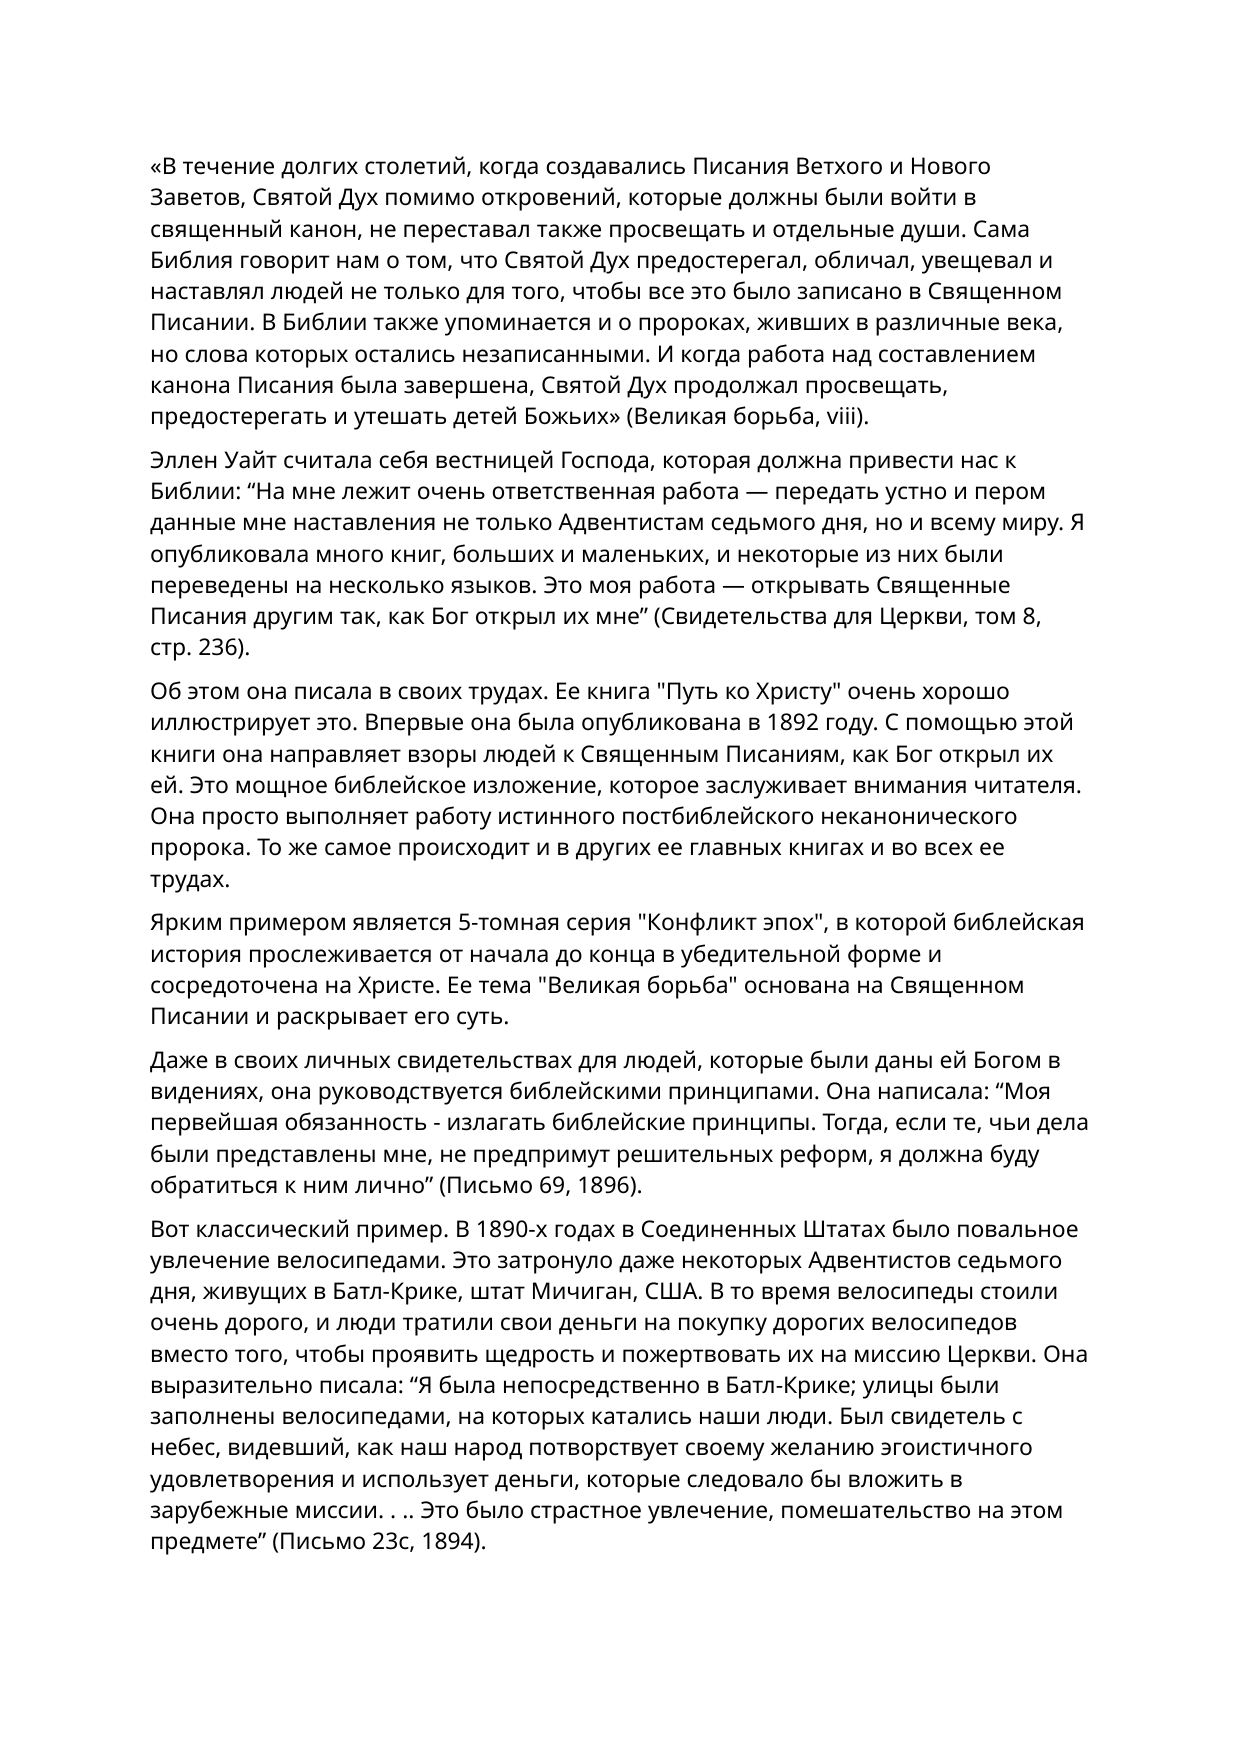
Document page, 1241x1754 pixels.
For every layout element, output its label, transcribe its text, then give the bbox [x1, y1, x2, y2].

text Вот классический пример. В 1890-х годах в Соединенных Штатах было повальное увлечение велосипедами. Это затронуло даже некоторых Адвентистов седьмого дня, живущих в Батл-Крике, штат Мичиган, США. В то время велосипеды стоили очень дорого, и люди тратили свои деньги на покупку дорогих велосипедов вместо того, чтобы проявить щедрость и пожертвовать их на миссию Церкви. Она выразительно писала: “Я была непосредственно в Батл-Крике; улицы были заполнены велосипедами, на которых катались наши люди. Был свидетель с небес, видевший, как наш народ потворствует своему желанию эгоистичного удовлетворения и использует деньги, которые следовало бы вложить в зарубежные миссии. . .. Это было страстное увлечение, помешательство на этом предмете” (Письмо 23с, 1894). [150, 1212, 1090, 1556]
text Даже в своих личных свидетельствах для людей, которые были даны ей Богом в видениях, она руководствуется библейскими принципами. Она написала: “Моя первейшая обязанность - излагать библейские принципы. Тогда, если те, чьи дела были представлены мне, не предпримут решительных реформ, я должна буду обратиться к ним лично” (Письмо 69, 1896). [150, 1044, 1090, 1200]
text Об этом она писала в своих трудах. Ее книга "Путь ко Христу" очень хорошо иллюстрирует это. Впервые она была опубликована в 1892 году. С помощью этой книги она направляет взоры людей к Священным Писаниям, как Бог открыл их ей. Это мощное библейское изложение, которое заслуживает внимания читателя. Она просто выполняет работу истинного постбиблейского неканонического пророка. То же самое происходит и в других ее главных книгах и во всех ее трудах. [150, 675, 1090, 894]
text Ярким примером является 5-томная серия "Конфликт эпох", в которой библейская история прослеживается от начала до конца в убедительной форме и сосредоточена на Христе. Ее тема "Великая борьба" основана на Священном Писании и раскрывает его суть. [150, 906, 1090, 1031]
text «В течение долгих столетий, когда создавались Писания Ветхого и Нового Заветов, Святой Дух помимо откровений, которые должны были войти в священный канон, не переставал также просвещать и отдельные души. Сама Библия говорит нам о том, что Святой Дух предостерегал, обличал, увещевал и наставлял людей не только для того, чтобы все это было записано в Священном Писании. В Библии также упоминается и о пророках, живших в различные века, но слова которых остались незаписанными. И когда работа над составлением канона Писания была завершена, Святой Дух продолжал просвещать, предостерегать и утешать детей Божьих» (Великая борьба, viii). [150, 150, 1090, 431]
text Эллен Уайт считала себя вестницей Господа, которая должна привести нас к Библии: “На мне лежит очень ответственная работа — передать устно и пером данные мне наставления не только Адвентистам седьмого дня, но и всему миру. Я опубликовала много книг, больших и маленьких, и некоторые из них были переведены на несколько языков. Это моя работа — открывать Священные Писания другим так, как Бог открыл их мне” (Свидетельства для Церкви, том 8, стр. 236). [150, 444, 1090, 662]
